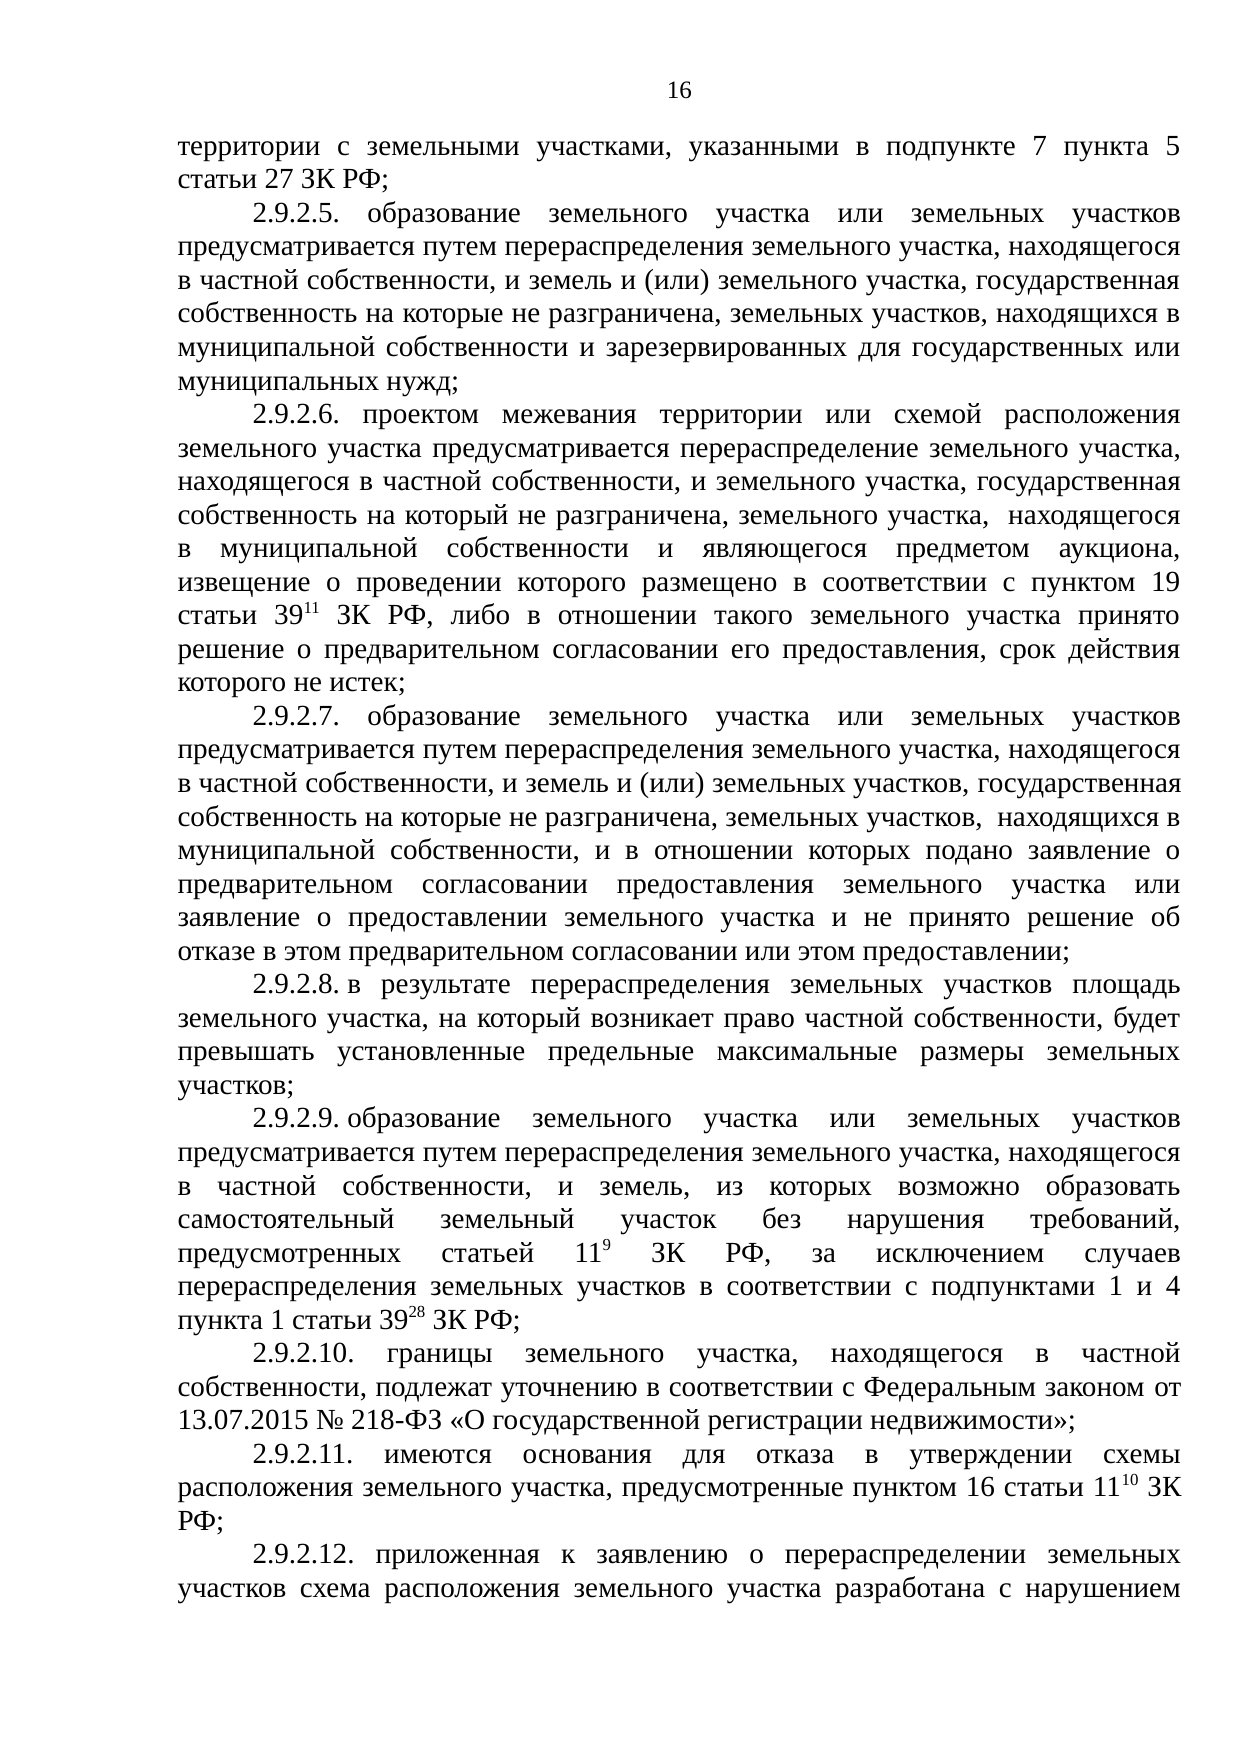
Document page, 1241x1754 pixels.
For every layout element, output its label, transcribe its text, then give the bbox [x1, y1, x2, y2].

text 2.9.2.9. образование земельного участка или земельных участков предусматривается путем перераспределения земельного участка, находящегося в частной собственности, и земель, из которых возможно образовать самостоятельный земельный участок без нарушения требований, предусмотренных статьей 119 ЗК РФ, за исключением случаев перераспределения земельных участков в соответствии с подпунктами 1 и 4 пункта 1 статьи 3928 ЗК РФ; [177, 1101, 1181, 1335]
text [177, 128, 1181, 195]
text 2.9.2.8. в результате перераспределения земельных участков площадь земельного участка, на который возникает право частной собственности, будет превышать установленные предельные максимальные размеры земельных участков; [177, 966, 1181, 1101]
text 2.9.2.11. имеются основания для отказа в утверждении схемы расположения земельного участка, предусмотренные пунктом 16 статьи 1110 ЗК РФ; [177, 1436, 1181, 1537]
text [177, 1537, 1181, 1604]
text 2.9.2.5. образование земельного участка или земельных участков предусматривается путем перераспределения земельного участка, находящегося в частной собственности, и земель и (или) земельного участка, государственная собственность на которые не разграничена, земельных участков, находящихся в муниципальной собственности и зарезервированных для государственных или муниципальных нужд; [177, 195, 1181, 396]
text 2.9.2.10. границы земельного участка, находящегося в частной собственности, подлежат уточнению в соответствии с Федеральным законом от 13.07.2015 № 218-ФЗ «О государственной регистрации недвижимости»; [177, 1335, 1181, 1436]
text 2.9.2.7. образование земельного участка или земельных участков предусматривается путем перераспределения земельного участка, находящегося в частной собственности, и земель и (или) земельных участков, государственная собственность на которые не разграничена, земельных участков, находящихся в муниципальной собственности, и в отношении которых подано заявление о предварительном согласовании предоставления земельного участка или заявление о предоставлении земельного участка и не принято решение об отказе в этом предварительном согласовании или этом предоставлении; [177, 698, 1181, 966]
text 2.9.2.6. проектом межевания территории или схемой расположения земельного участка предусматривается перераспределение земельного участка, находящегося в частной собственности, и земельного участка, государственная собственность на который не разграничена, земельного участка, находящегося в муниципальной собственности и являющегося предметом аукциона, извещение о проведении которого размещено в соответствии с пунктом 19 статьи 3911 ЗК РФ, либо в отношении такого земельного участка принято решение о предварительном согласовании его предоставления, срок действия которого не истек; [177, 396, 1181, 698]
